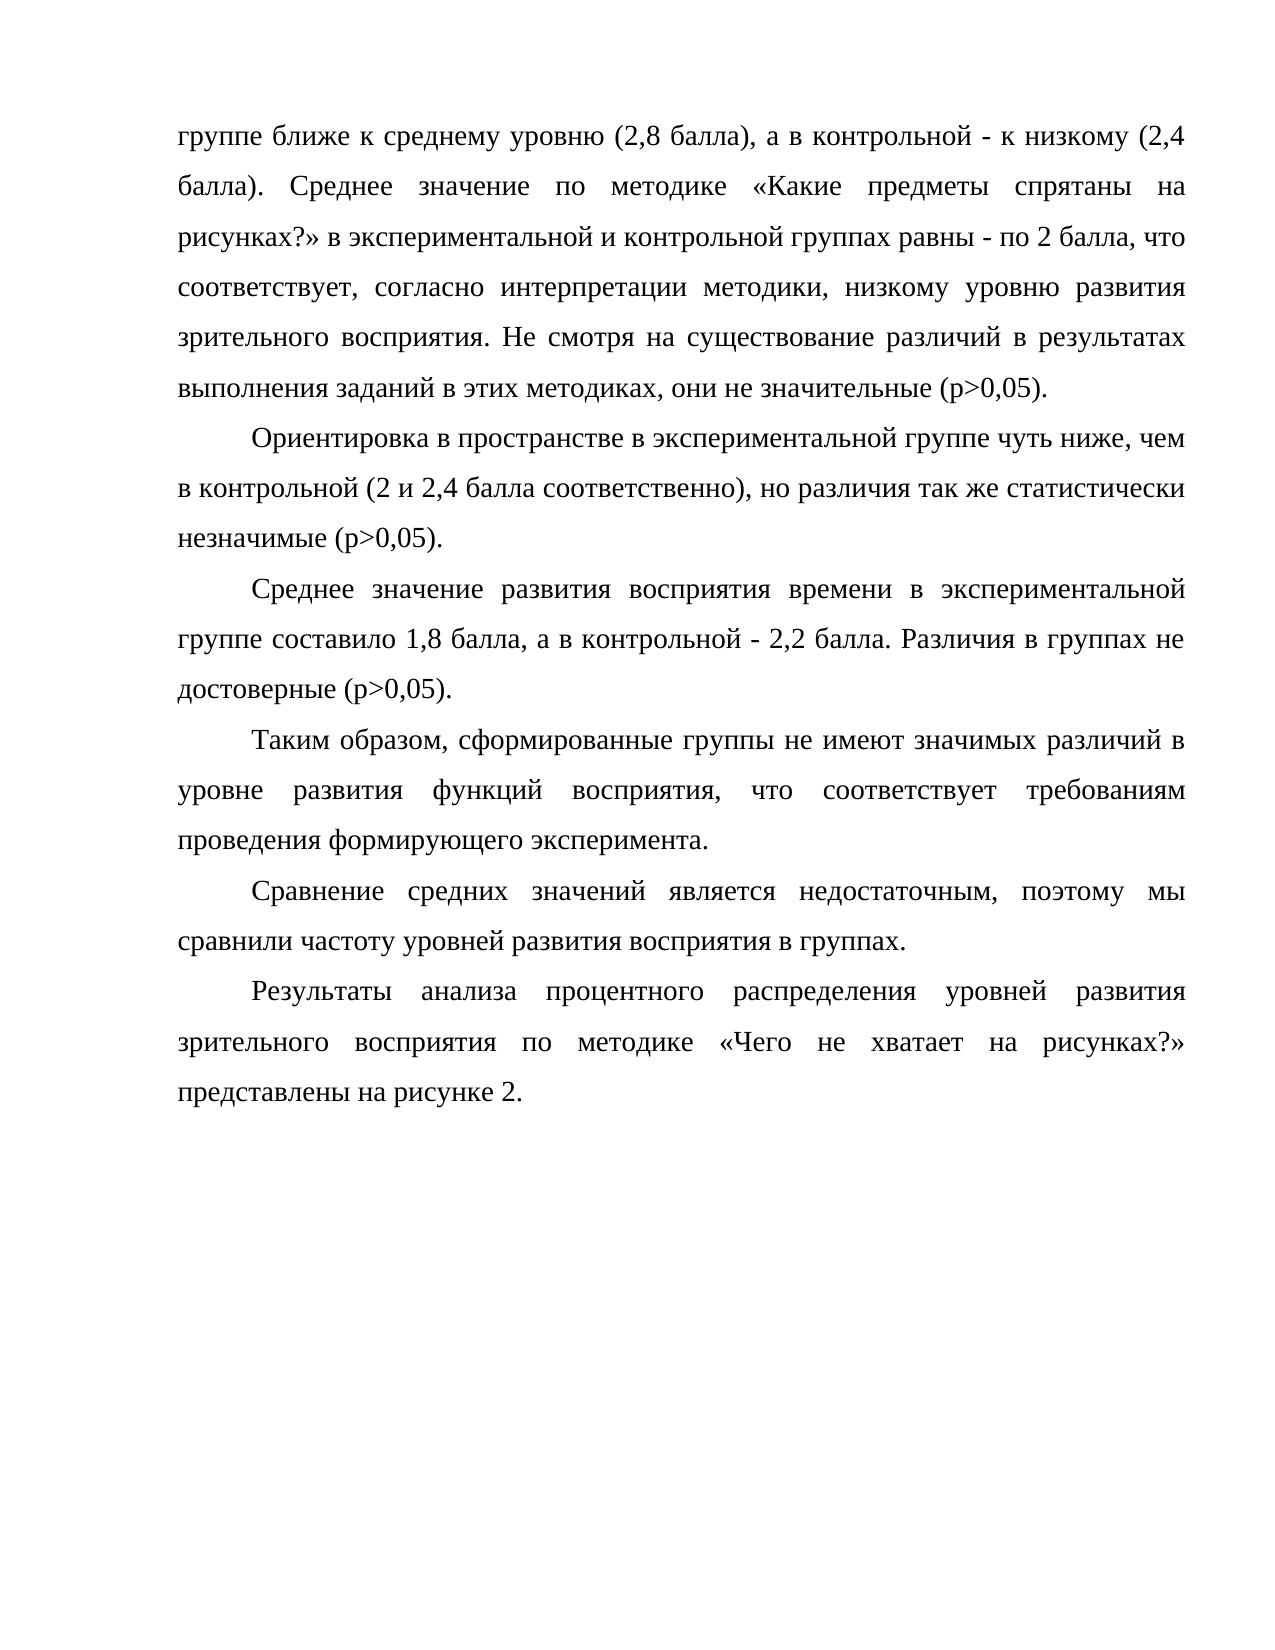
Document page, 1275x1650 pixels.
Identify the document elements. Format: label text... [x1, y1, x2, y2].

text Таким образом, сформированные группы не имеют значимых различий в уровне развития функций восприятия, что соответствует требованиям проведения формирующего эксперимента. [177, 722, 1186, 856]
text Сравнение средних значений является недостаточным, поэтому мы сравнили частоту уровней развития восприятия в группах. [177, 873, 1186, 957]
text Ориентировка в пространстве в экспериментальной группе чуть ниже, чем в контрольной (2 и 2,4 балла соответственно), но различия так же статистически незначимые (р>0,05). [177, 420, 1186, 554]
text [177, 118, 1186, 403]
text Среднее значение развития восприятия времени в экспериментальной группе составило 1,8 балла, а в контрольной - 2,2 балла. Различия в группах не достоверные (р>0,05). [177, 571, 1186, 705]
text Результаты анализа процентного распределения уровней развития зрительного восприятия по методике «Чего не хватает на рисунках?» представлены на рисунке 2. [177, 973, 1186, 1108]
